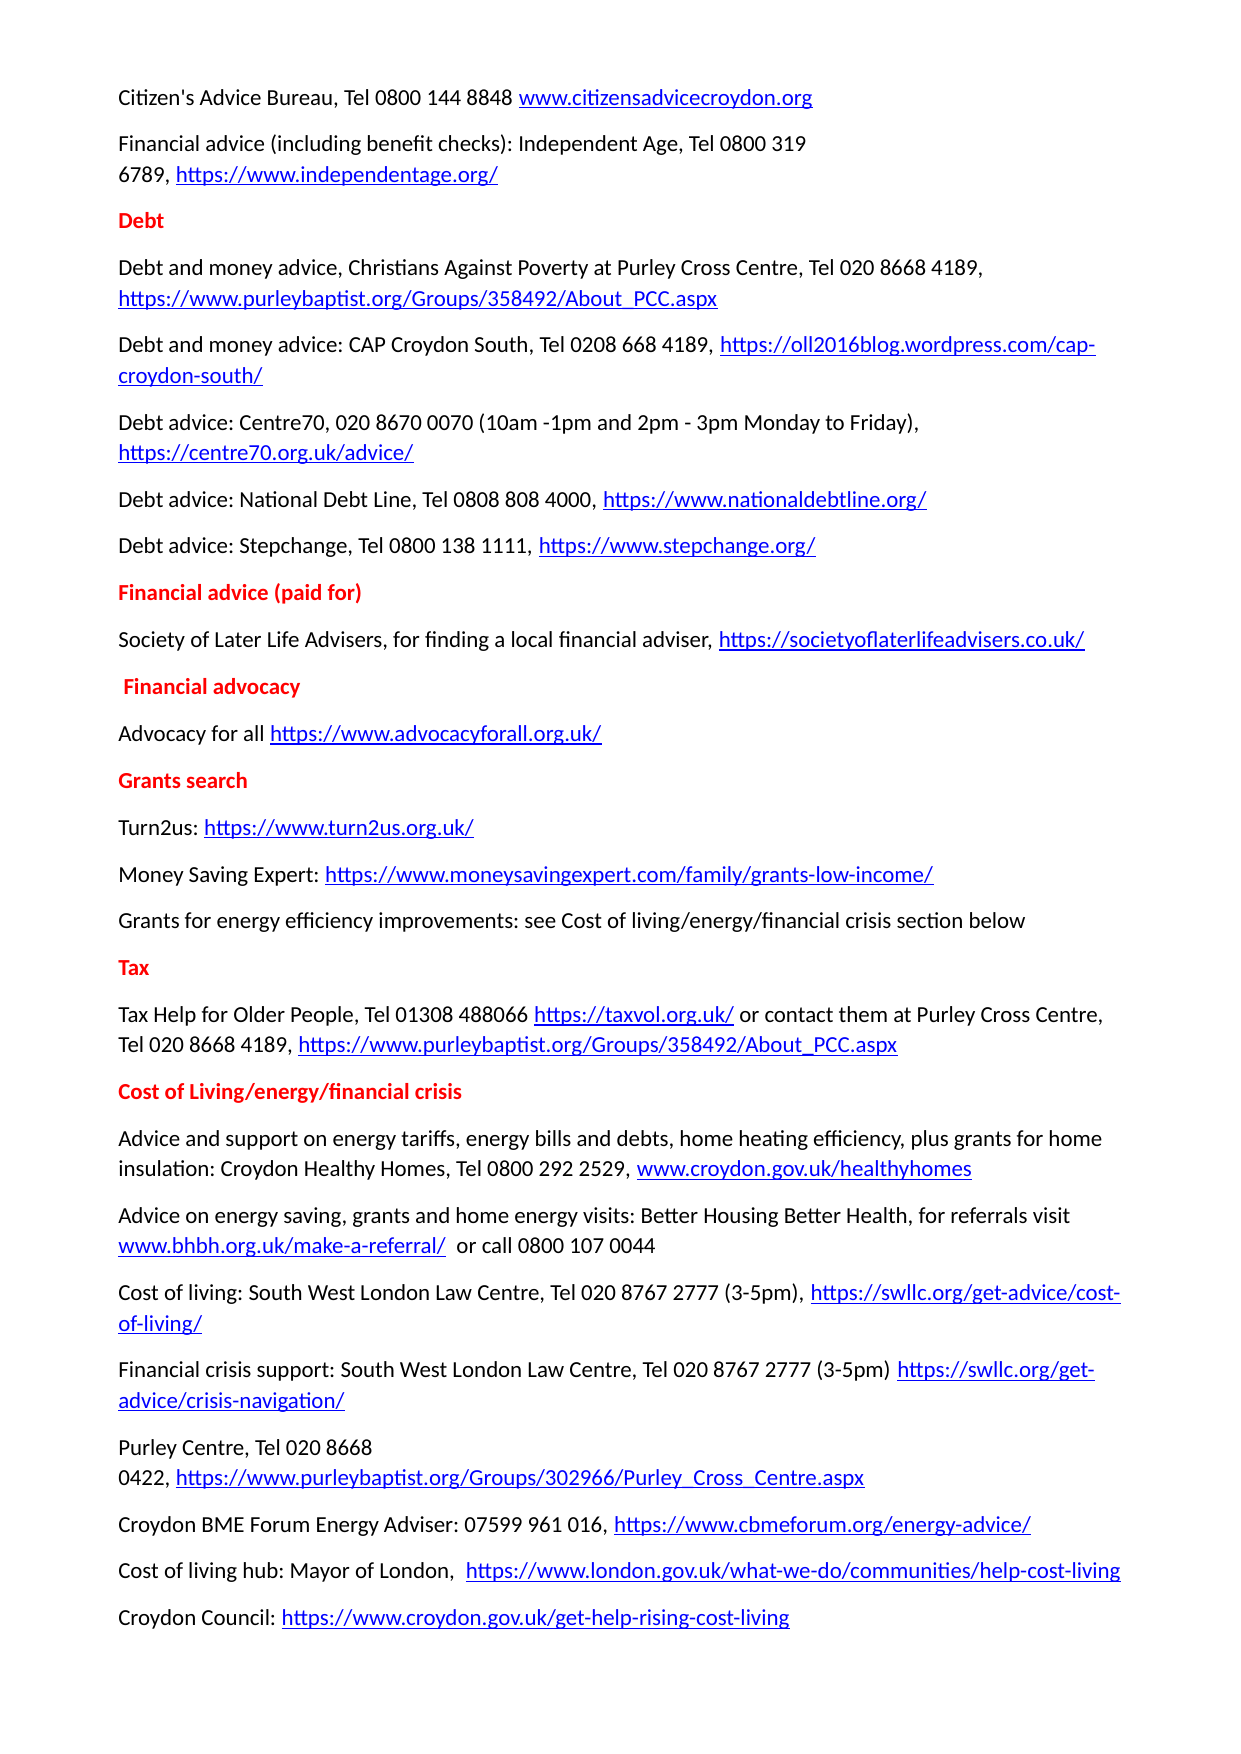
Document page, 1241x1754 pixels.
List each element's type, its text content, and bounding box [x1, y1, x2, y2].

text Debt and money advice, Christians Against Poverty at Purley Cross Centre, Tel 020 8668 4189, https://www.purleybaptist.org/Groups/358492/About_PCC.aspx [118, 253, 1122, 312]
text Financial advice (paid for) [118, 578, 1122, 607]
text Croydon BME Forum Energy Adviser: 07599 961 016, https://www.cbmeforum.org/energy-advice/ [118, 1510, 1122, 1538]
text Advocacy for all https://www.advocacyforall.org.uk/ [118, 719, 1122, 747]
text Cost of Living/energy/financial crisis [118, 1077, 1122, 1106]
text Purley Centre, Tel 020 8668 0422, https://www.purleybaptist.org/Groups/302966/Purley_Cross_Centre.aspx [118, 1433, 1122, 1491]
text Cost of living hub: Mayor of London, https://www.london.gov.uk/what-we-do/communities/help-cost-living [118, 1557, 1122, 1585]
text Money Saving Expert: https://www.moneysavingexpert.com/family/grants-low-income/ [118, 860, 1122, 888]
text Financial advocacy [118, 672, 1122, 700]
text Tax [118, 953, 1122, 982]
text Grants search [118, 766, 1122, 794]
text Turn2us: https://www.turn2us.org.uk/ [118, 813, 1122, 841]
text Debt [118, 207, 1122, 235]
text Society of Later Life Advisers, for finding a local financial adviser, https://societyoflaterlifeadvisers.co.uk/ [118, 625, 1122, 653]
text Citizen's Advice Bureau, Tel 0800 144 8848 www.citizensadvicecroydon.org [118, 83, 1122, 111]
text Financial advice (including benefit checks): Independent Age, Tel 0800 319 6789, https://www.independentage.org/ [118, 129, 1122, 188]
text Debt and money advice: CAP Croydon South, Tel 0208 668 4189, https://oll2016blog.wordpress.com/cap-croydon-south/ [118, 331, 1122, 389]
text Advice on energy saving, grants and home energy visits: Better Housing Better Health, for referrals visit www.bhbh.org.uk/make-a-referral/ or call 0800 107 0044 [118, 1201, 1122, 1260]
text Debt advice: Centre70, 020 8670 0070 (10am -1pm and 2pm - 3pm Monday to Friday), https://centre70.org.uk/advice/ [118, 408, 1122, 466]
text Grants for energy efficiency improvements: see Cost of living/energy/financial crisis section below [118, 907, 1122, 935]
text Financial crisis support: South West London Law Centre, Tel 020 8767 2777 (3-5pm) https://swllc.org/get-advice/crisis-navigation/ [118, 1356, 1122, 1414]
text Tax Help for Older People, Tel 01308 488066 https://taxvol.org.uk/ or contact them at Purley Cross Centre, Tel 020 8668 4189, https://www.purleybaptist.org/Groups/358492/About_PCC.aspx [118, 1000, 1122, 1059]
text Debt advice: National Debt Line, Tel 0808 808 4000, https://www.nationaldebtline.org/ [118, 485, 1122, 513]
text Advice and support on energy tariffs, energy bills and debts, home heating efficiency, plus grants for home insulation: Croydon Healthy Homes, Tel 0800 292 2529, www.croydon.gov.uk/healthyhomes [118, 1124, 1122, 1183]
text Croydon Council: https://www.croydon.gov.uk/get-help-rising-cost-living [118, 1603, 1122, 1632]
text Debt advice: Stepchange, Tel 0800 138 1111, https://www.stepchange.org/ [118, 532, 1122, 560]
text Cost of living: South West London Law Centre, Tel 020 8767 2777 (3-5pm), https://swllc.org/get-advice/cost-of-living/ [118, 1278, 1122, 1337]
